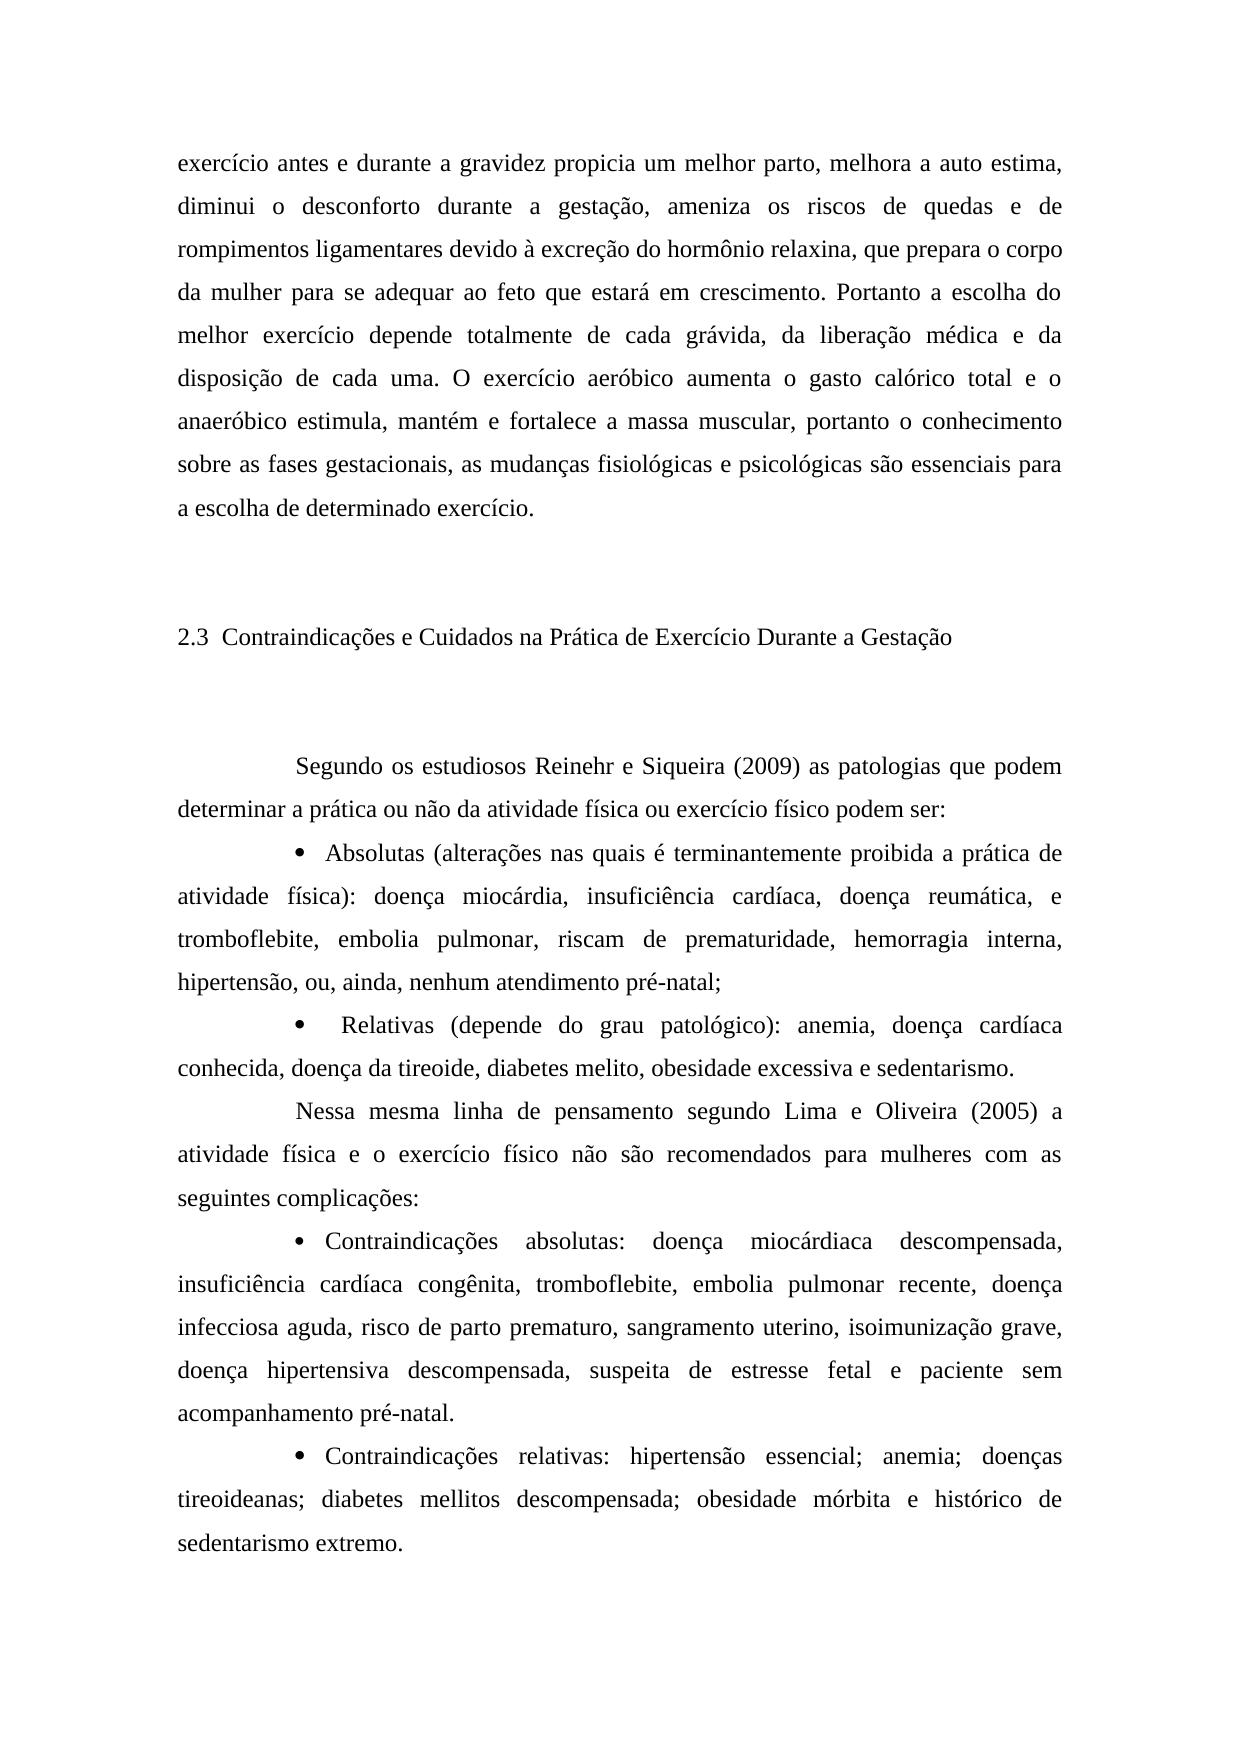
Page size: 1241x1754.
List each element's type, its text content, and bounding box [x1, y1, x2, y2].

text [177, 148, 1063, 521]
list Contraindicações relativas: hipertensão essencial; anemia; doenças tireoideanas; diabetes mellitos descompensada; obesidade mórbita e histórico de sedentarismo extremo. [177, 1441, 1063, 1556]
list Contraindicações absolutas: doença miocárdiaca descompensada, insuficiência cardíaca congênita, tromboflebite, embolia pulmonar recente, doença infecciosa aguda, risco de parto prematuro, sangramento uterino, isoimunização grave, doença hipertensiva descompensada, suspeita de estresse fetal e paciente sem acompanhamento pré-natal. [177, 1226, 1063, 1427]
text Nessa mesma linha de pensamento segundo Lima e Oliveira (2005) a atividade física e o exercício físico não são recomendados para mulheres com as seguintes complicações: [177, 1096, 1063, 1211]
list Contraindicações e Cuidados na Prática de Exercício Durante a Gestação [177, 622, 1063, 651]
text Segundo os estudiosos Reinehr e Siqueira (2009) as patologias que podem determinar a prática ou não da atividade física ou exercício físico podem ser: [177, 751, 1063, 823]
list Absolutas (alterações nas quais é terminantemente proibida a prática de atividade física): doença miocárdia, insuficiência cardíaca, doença reumática, e tromboflebite, embolia pulmonar, riscam de prematuridade, hemorragia interna, hipertensão, ou, ainda, nenhum atendimento pré-natal; [177, 838, 1063, 996]
list Relativas (depende do grau patológico): anemia, doença cardíaca conhecida, doença da tireoide, diabetes melito, obesidade excessiva e sedentarismo. [177, 1010, 1063, 1082]
